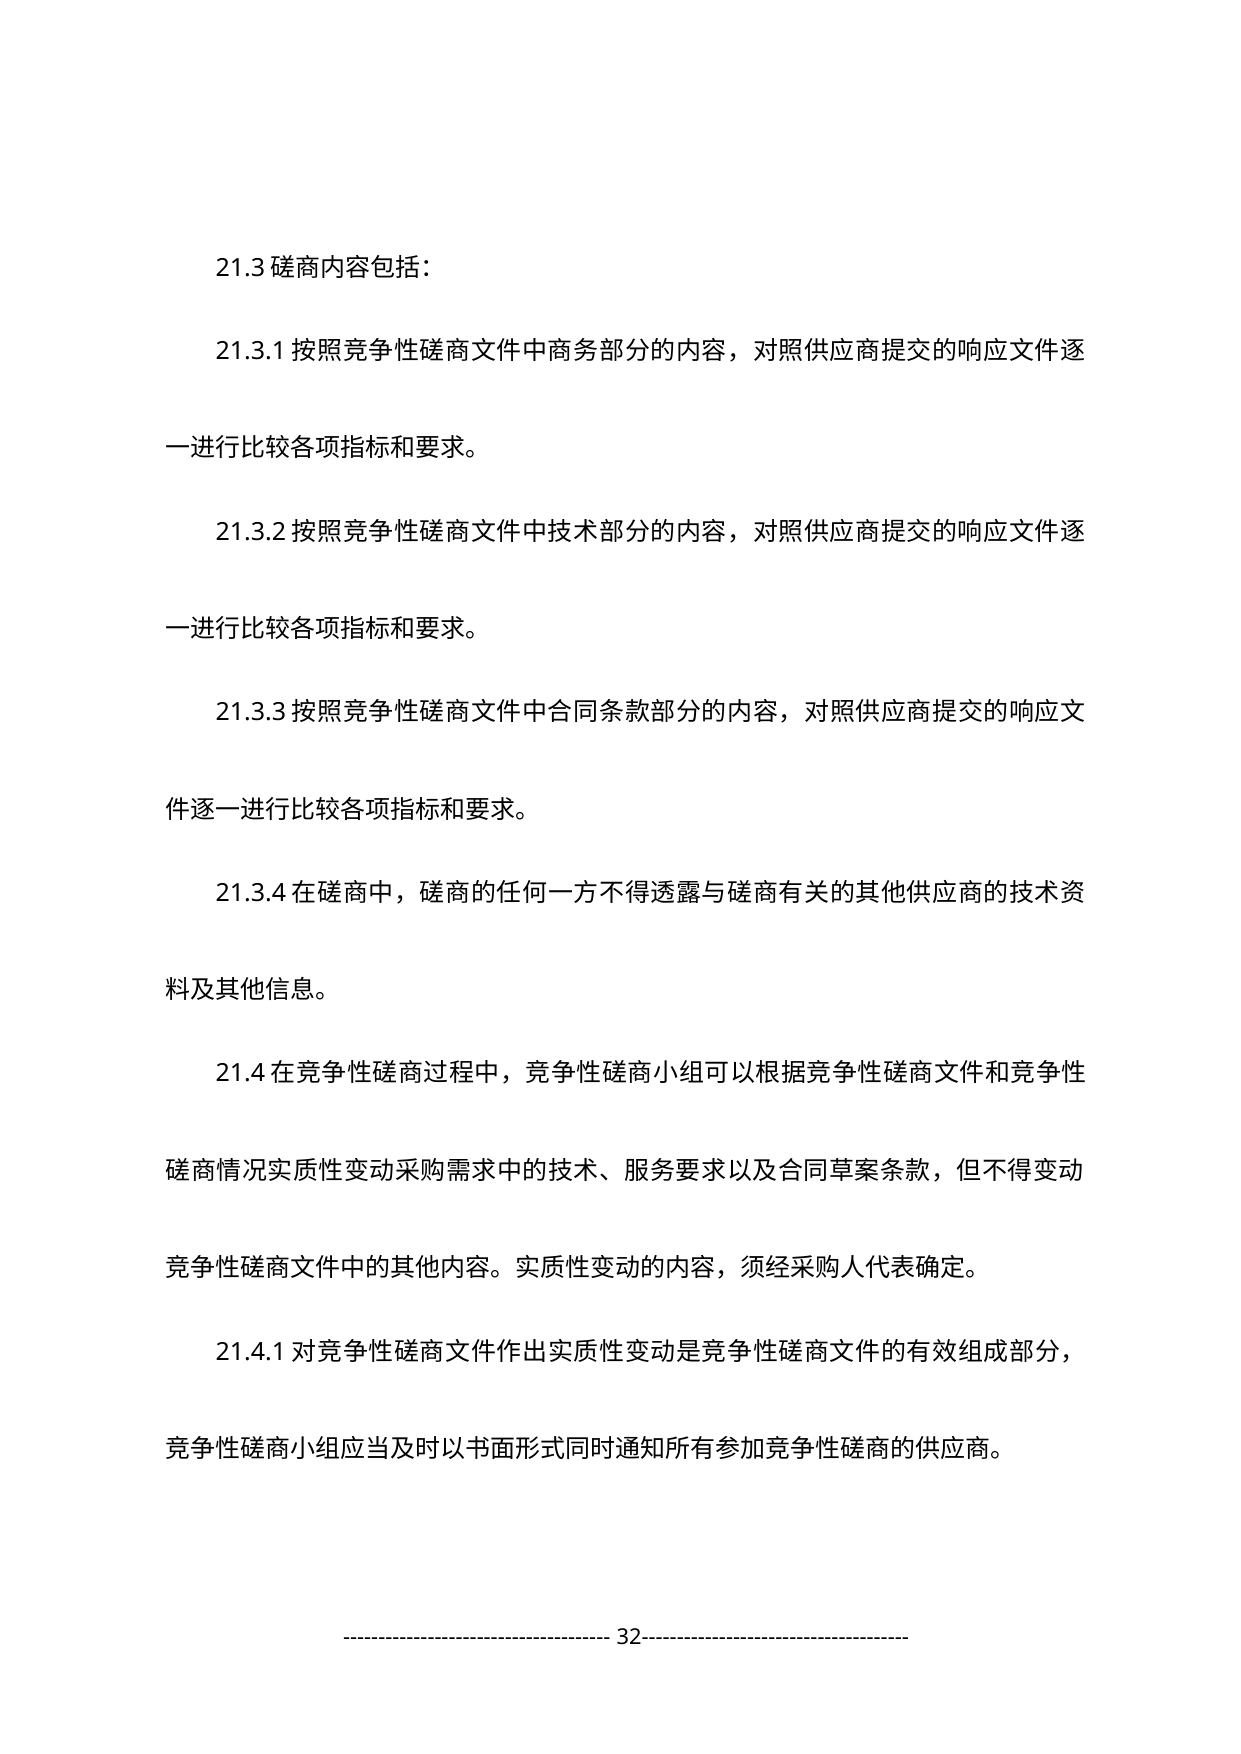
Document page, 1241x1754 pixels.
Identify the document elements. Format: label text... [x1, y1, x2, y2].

text 21.3.4在磋商中，磋商的任何一方不得透露与磋商有关的其他供应商的技术资料及其他信息。 [165, 858, 1087, 1020]
text 21.3磋商内容包括： [165, 233, 1087, 298]
text 21.4.1对竞争性磋商文件作出实质性变动是竞争性磋商文件的有效组成部分，竞争性磋商小组应当及时以书面形式同时通知所有参加竞争性磋商的供应商。 [165, 1317, 1087, 1479]
text 21.3.3按照竞争性磋商文件中合同条款部分的内容，对照供应商提交的响应文件逐一进行比较各项指标和要求。 [165, 677, 1087, 840]
text 21.3.1按照竞争性磋商文件中商务部分的内容，对照供应商提交的响应文件逐一进行比较各项指标和要求。 [165, 316, 1087, 478]
text 21.4在竞争性磋商过程中，竞争性磋商小组可以根据竞争性磋商文件和竞争性磋商情况实质性变动采购需求中的技术、服务要求以及合同草案条款，但不得变动竞争性磋商文件中的其他内容。实质性变动的内容，须经采购人代表确定。 [165, 1038, 1087, 1298]
text 21.3.2按照竞争性磋商文件中技术部分的内容，对照供应商提交的响应文件逐一进行比较各项指标和要求。 [165, 497, 1087, 659]
